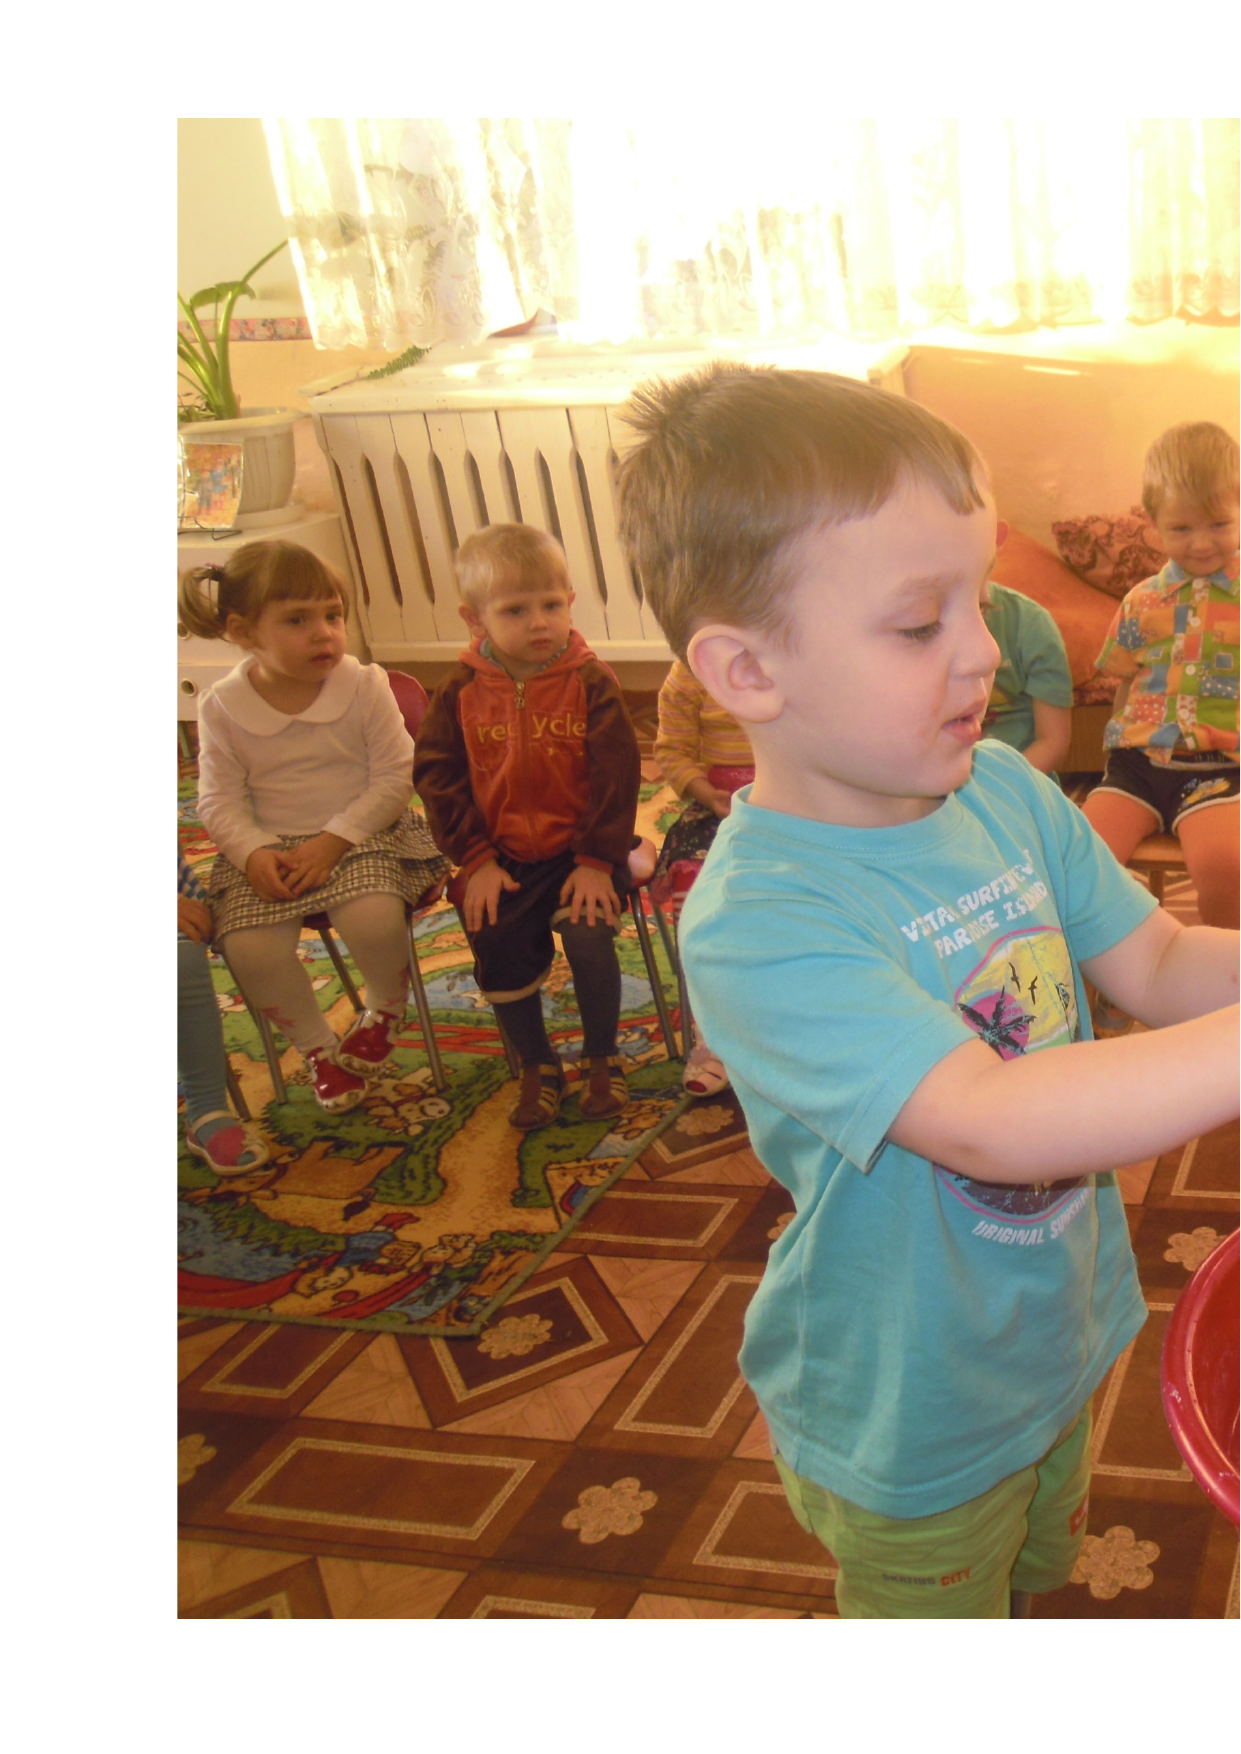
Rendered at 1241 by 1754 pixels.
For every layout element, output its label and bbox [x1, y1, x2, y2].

picture [177, 118, 1241, 1619]
